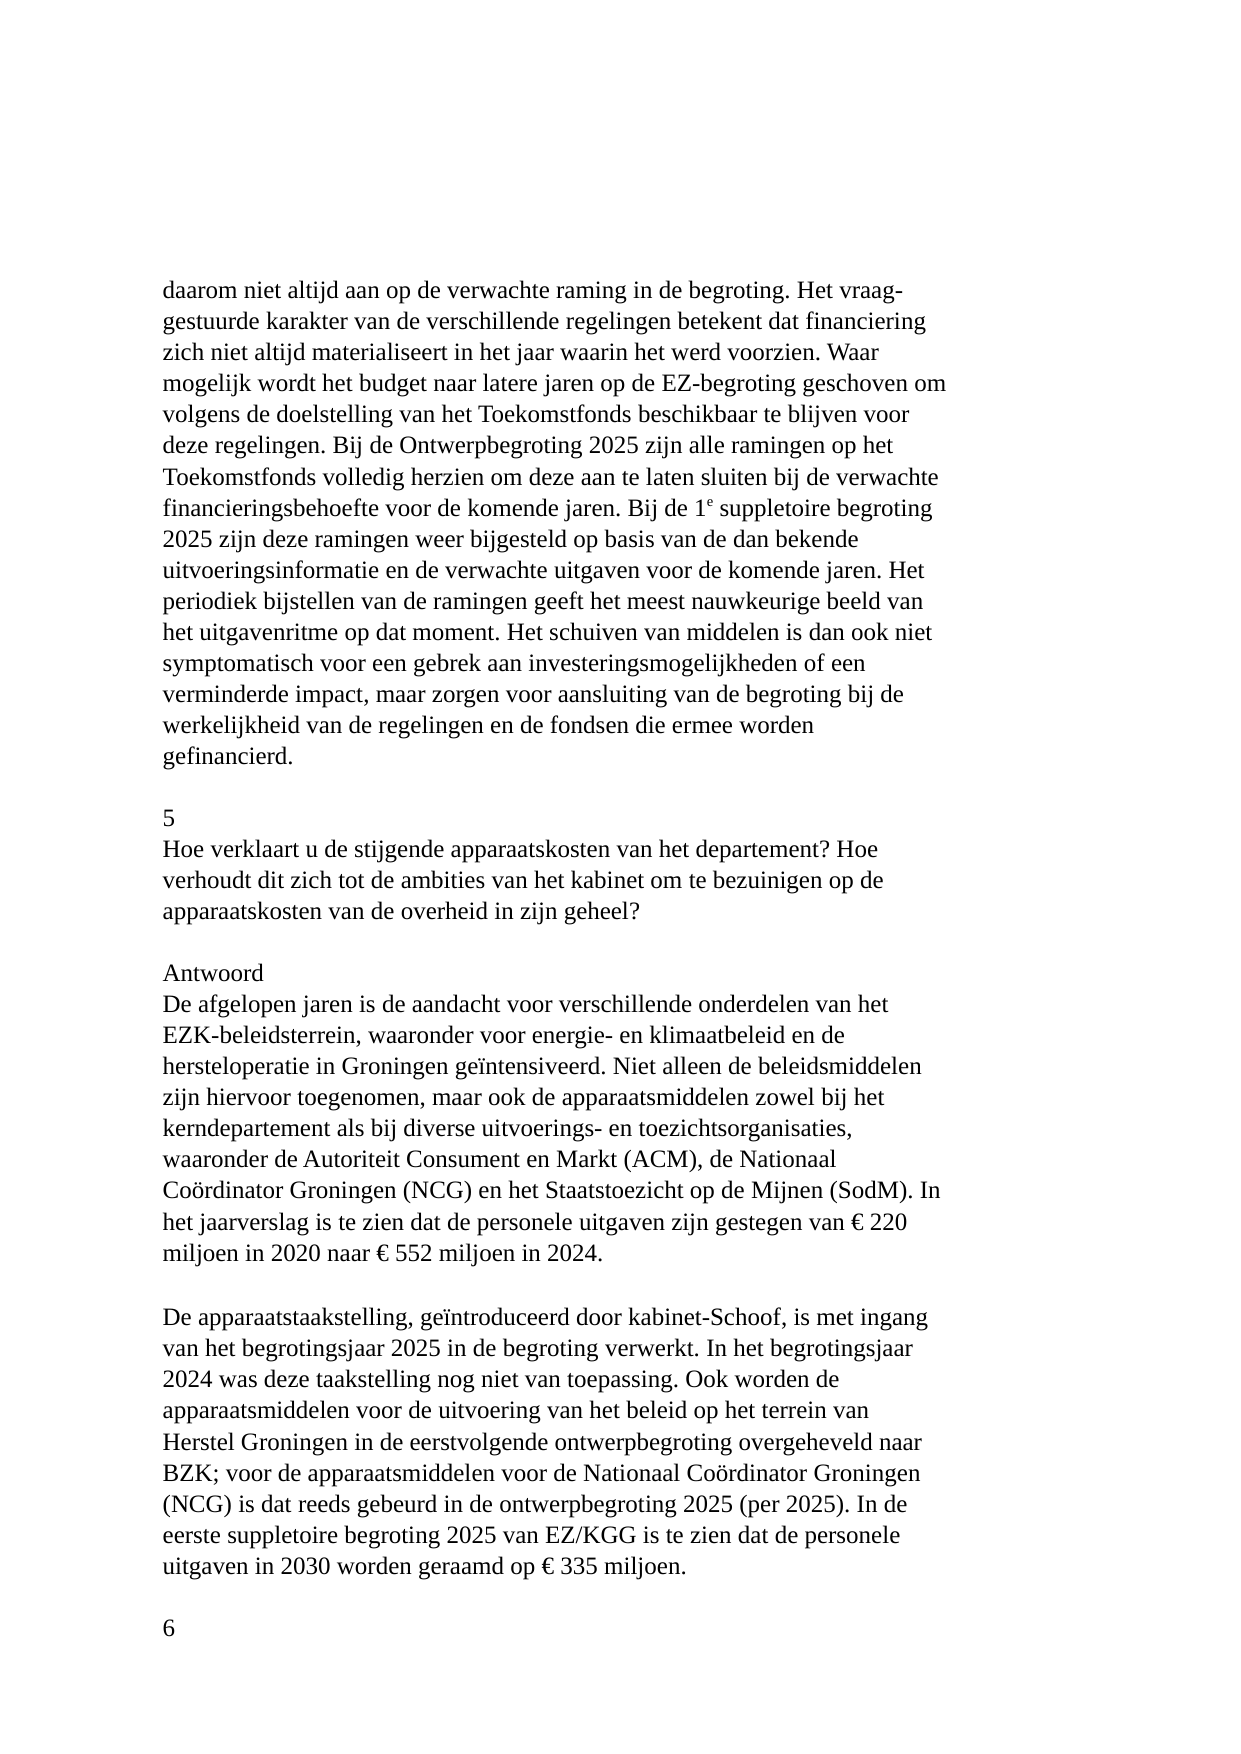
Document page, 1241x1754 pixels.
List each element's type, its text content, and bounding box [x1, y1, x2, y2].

text Hoe verklaart u de stijgende apparaatskosten van het departement? Hoe verhoudt dit zich tot de ambities van het kabinet om te bezuinigen op de apparaatskosten van de overheid in zijn geheel? [162, 834, 947, 925]
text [162, 275, 947, 770]
text De afgelopen jaren is de aandacht voor verschillende onderdelen van het EZK-beleidsterrein, waaronder voor energie- en klimaatbeleid en de hersteloperatie in Groningen geïntensiveerd. Niet alleen de beleidsmiddelen zijn hiervoor toegenomen, maar ook de apparaatsmiddelen zowel bij het kerndepartement als bij diverse uitvoerings- en toezichtsorganisaties, waaronder de Autoriteit Consument en Markt (ACM), de Nationaal Coördinator Groningen (NCG) en het Staatstoezicht op de Mijnen (SodM). In het jaarverslag is te zien dat de personele uitgaven zijn gestegen van € 220 miljoen in 2020 naar € 552 miljoen in 2024. [162, 989, 947, 1266]
text 5 [162, 803, 947, 832]
text 6 [162, 1613, 947, 1642]
text De apparaatstaakstelling, geïntroduceerd door kabinet-Schoof, is met ingang van het begrotingsjaar 2025 in de begroting verwerkt. In het begrotingsjaar 2024 was deze taakstelling nog niet van toepassing. Ook worden de apparaatsmiddelen voor de uitvoering van het beleid op het terrein van Herstel Groningen in de eerstvolgende ontwerpbegroting overgeheveld naar BZK; voor de apparaatsmiddelen voor de Nationaal Coördinator Groningen (NCG) is dat reeds gebeurd in de ontwerpbegroting 2025 (per 2025). In de eerste suppletoire begroting 2025 van EZ/KGG is te zien dat de personele uitgaven in 2030 worden geraamd op € 335 miljoen. [162, 1302, 947, 1579]
text Antwoord [162, 958, 947, 987]
